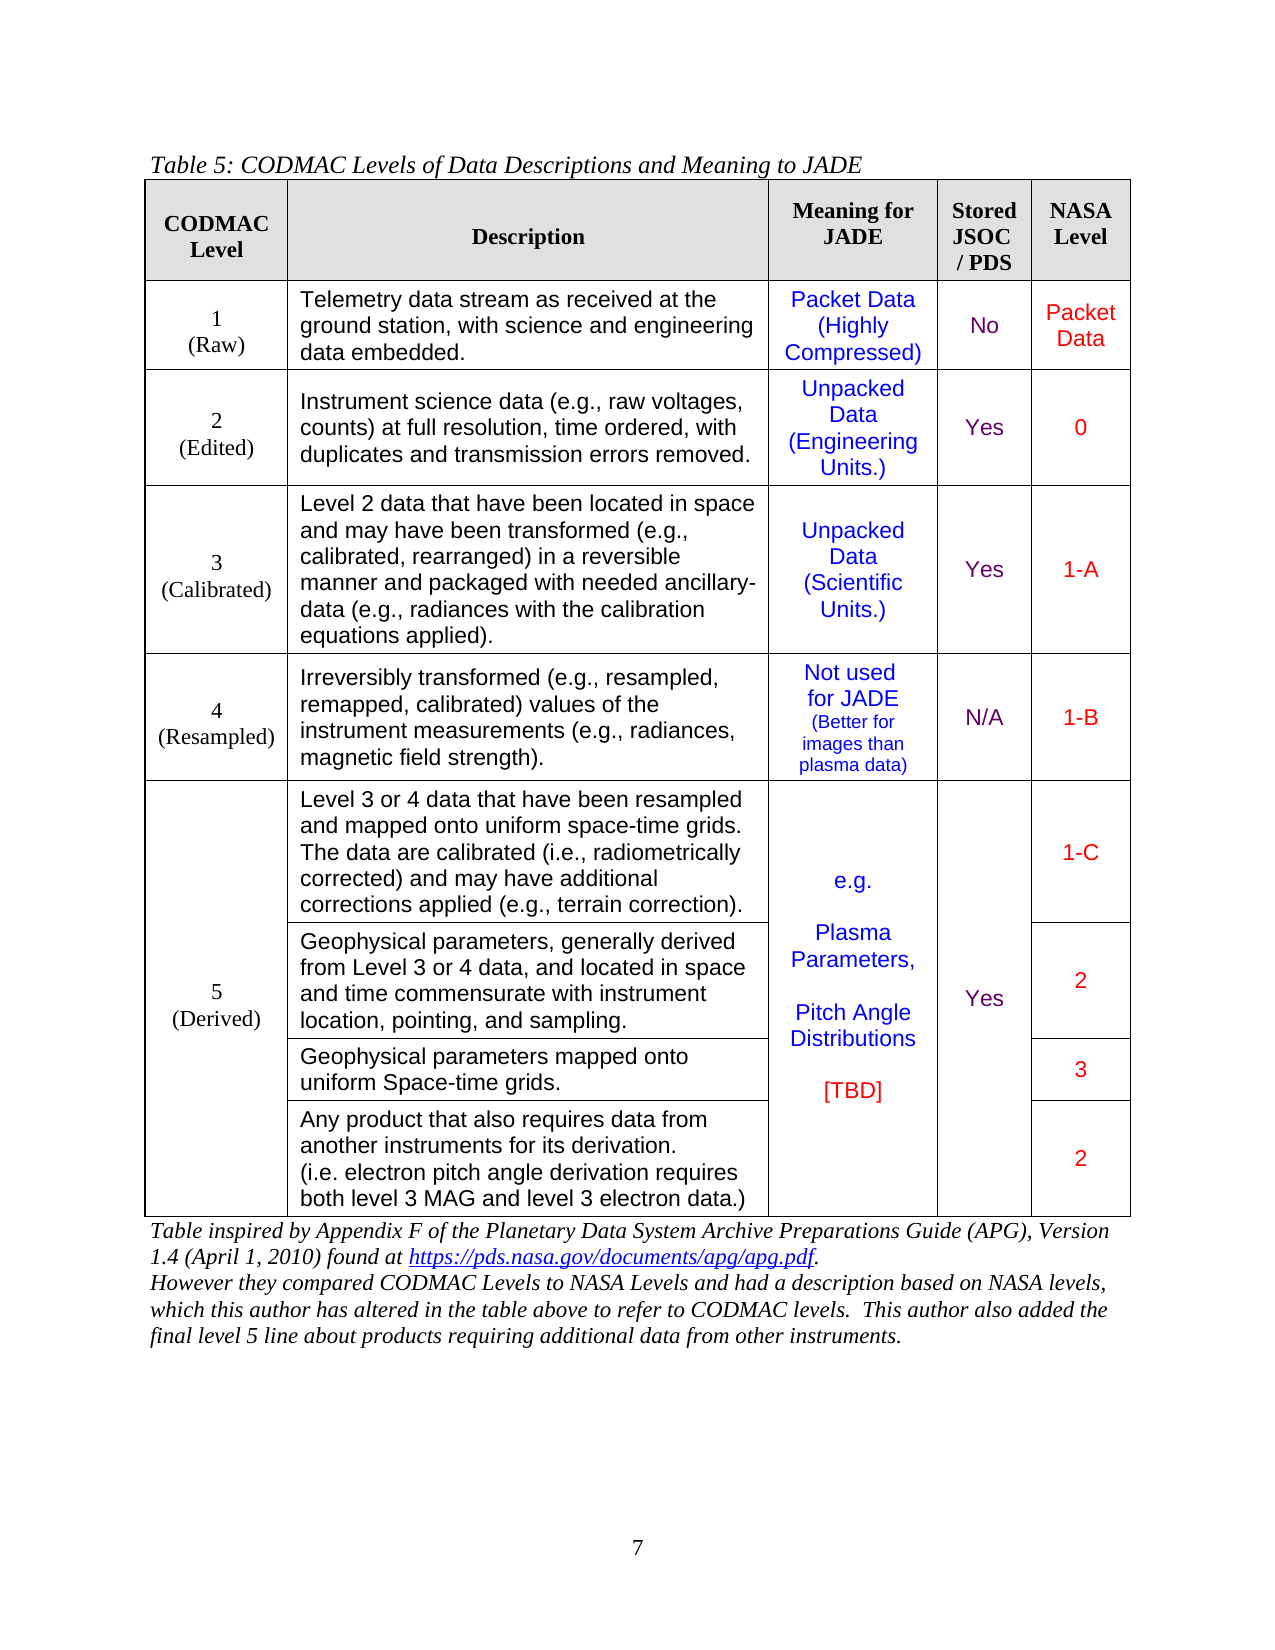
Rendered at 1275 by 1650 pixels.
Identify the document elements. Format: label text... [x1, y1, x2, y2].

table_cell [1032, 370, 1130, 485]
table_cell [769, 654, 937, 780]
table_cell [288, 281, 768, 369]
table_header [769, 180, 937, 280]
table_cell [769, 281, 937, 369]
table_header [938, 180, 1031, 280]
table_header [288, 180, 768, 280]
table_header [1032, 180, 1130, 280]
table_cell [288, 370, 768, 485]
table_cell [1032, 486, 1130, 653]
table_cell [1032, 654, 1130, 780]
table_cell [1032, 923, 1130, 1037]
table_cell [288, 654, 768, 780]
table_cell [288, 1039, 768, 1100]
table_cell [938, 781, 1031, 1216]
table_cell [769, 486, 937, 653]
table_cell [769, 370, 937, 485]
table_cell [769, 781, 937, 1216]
text Table inspired by Appendix F of the Planetary Data System Archive Preparations Guide (APG), Version 1.4 (April 1, 2010) found at https://pds.nasa.gov/documents/apg/apg.pdf. However they compared CODMAC Levels to NASA Levels and had a description based on NASA levels, which this author has altered in the table above to refer to CODMAC levels. This author also added the final level 5 line about products requiring additional data from other instruments. [150, 1217, 1125, 1348]
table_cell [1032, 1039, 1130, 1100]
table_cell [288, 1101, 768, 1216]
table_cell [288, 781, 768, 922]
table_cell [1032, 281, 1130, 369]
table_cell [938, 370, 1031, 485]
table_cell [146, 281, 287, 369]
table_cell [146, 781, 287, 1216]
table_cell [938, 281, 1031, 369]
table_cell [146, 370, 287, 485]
text Table 5: CODMAC Levels of Data Descriptions and Meaning to JADE [150, 150, 1125, 179]
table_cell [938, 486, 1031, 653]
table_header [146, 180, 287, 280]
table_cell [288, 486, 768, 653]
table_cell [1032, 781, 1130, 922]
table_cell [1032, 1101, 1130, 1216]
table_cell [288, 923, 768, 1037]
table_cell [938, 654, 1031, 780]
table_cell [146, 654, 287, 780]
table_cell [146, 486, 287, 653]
